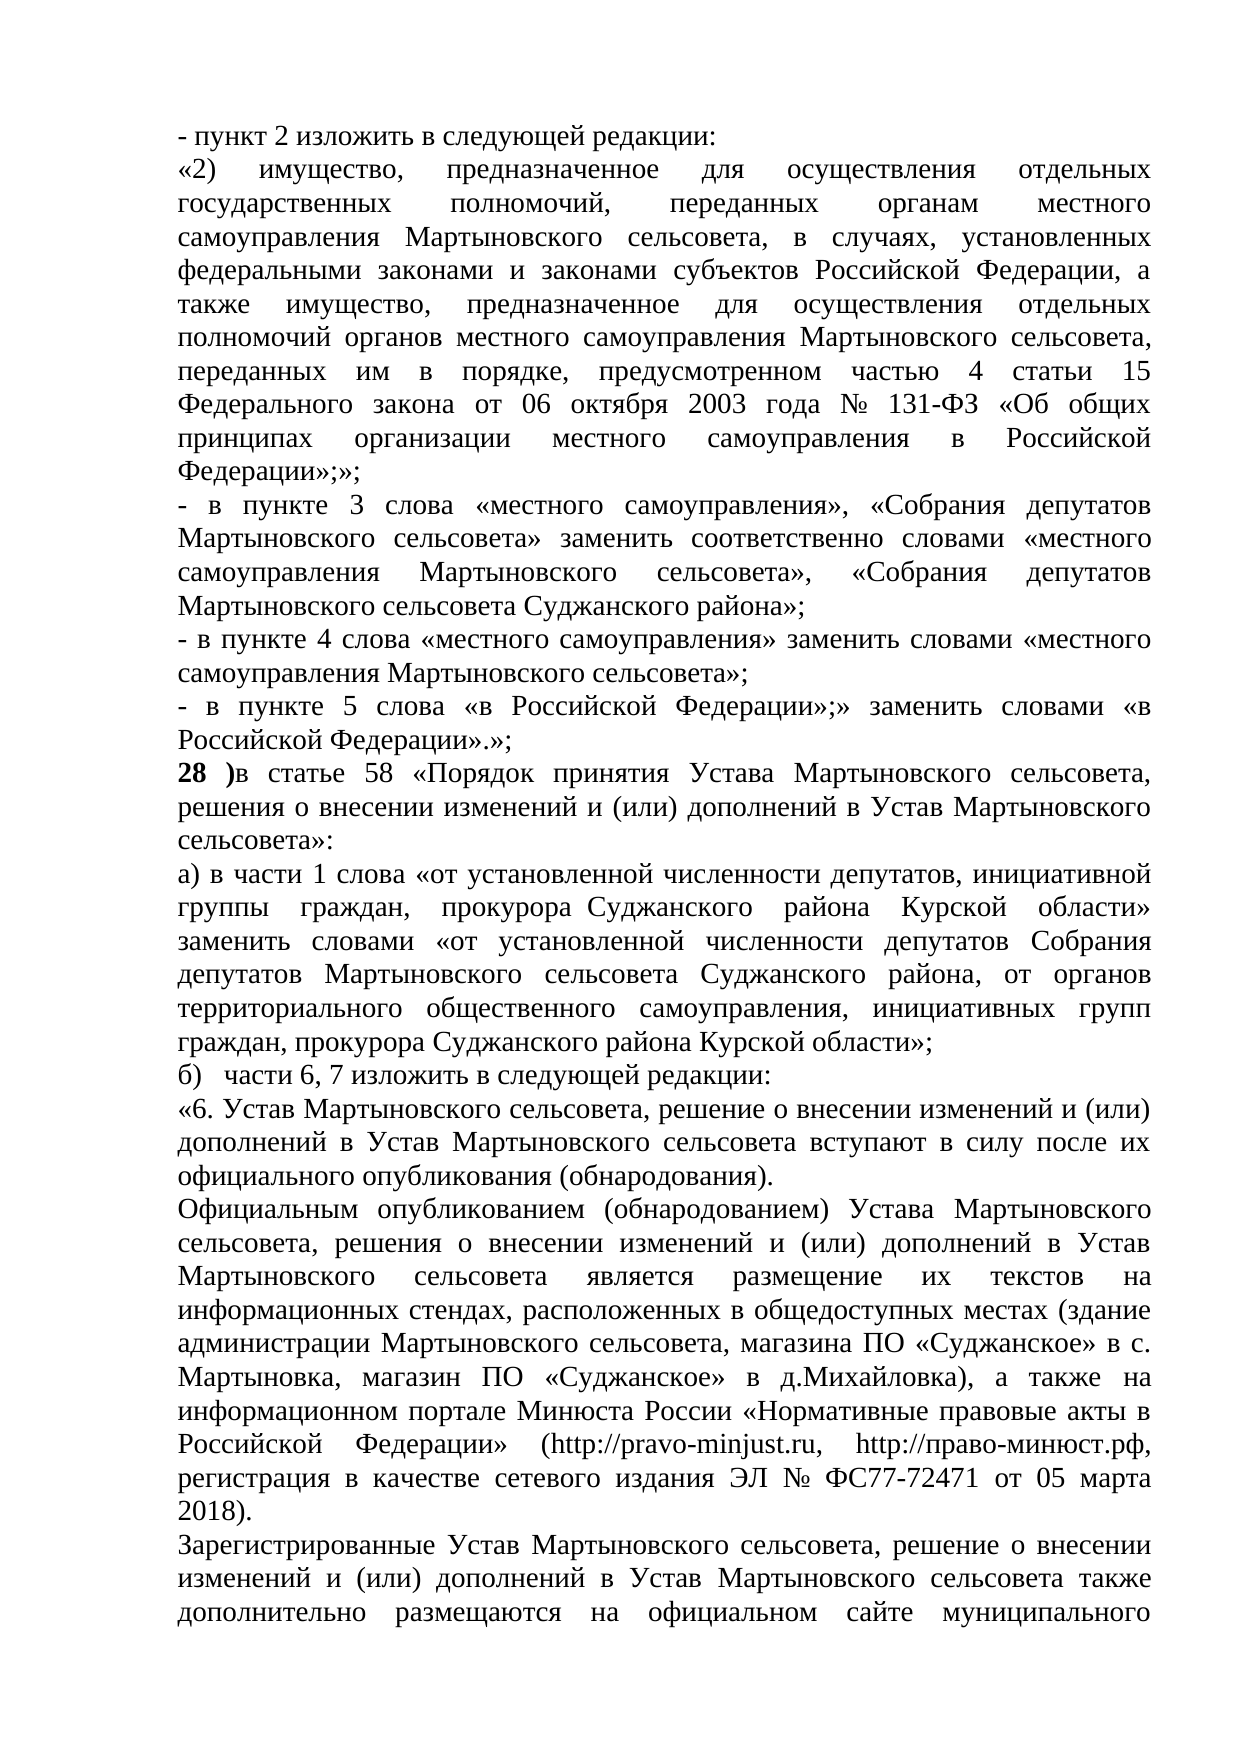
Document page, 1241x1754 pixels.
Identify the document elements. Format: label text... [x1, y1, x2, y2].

text б) части 6, 7 изложить в следующей редакции: [177, 1057, 1152, 1091]
text 28 )в статье 58 «Порядок принятия Устава Мартыновского сельсовета, решения о внесении изменений и (или) дополнений в Устав Мартыновского сельсовета»: [177, 755, 1152, 856]
text «6. Устав Мартыновского сельсовета, решение о внесении изменений и (или) дополнений в Устав Мартыновского сельсовета вступают в силу после их официального опубликования (обнародования). [177, 1091, 1152, 1191]
text Официальным опубликованием (обнародованием) Устава Мартыновского сельсовета, решения о внесении изменений и (или) дополнений в Устав Мартыновского сельсовета является размещение их текстов на информационных стендах, расположенных в общедоступных местах (здание администрации Мартыновского сельсовета, магазина ПО «Суджанское» в с. Мартыновка, магазин ПО «Суджанское» в д.Михайловка), а также на информационном портале Минюста России «Нормативные правовые акты в Российской Федерации» (http://pravo-minjust.ru, http://право-минюст.рф, регистрация в качестве сетевого издания ЭЛ № ФС77-72471 от 05 марта 2018). [177, 1191, 1152, 1527]
text - в пункте 4 слова «местного самоуправления» заменить словами «местного самоуправления Мартыновского сельсовета»; [177, 621, 1152, 688]
text «2) имущество, предназначенное для осуществления отдельных государственных полномочий, переданных органам местного самоуправления Мартыновского сельсовета, в случаях, установленных федеральными законами и законами субъектов Российской Федерации, а также имущество, предназначенное для осуществления отдельных полномочий органов местного самоуправления Мартыновского сельсовета, переданных им в порядке, предусмотренном частью 4 статьи 15 Федерального закона от 06 октября 2003 года № 131-ФЗ «Об общих принципах организации местного самоуправления в Российской Федерации»;»; [177, 152, 1152, 487]
text - в пункте 5 слова «в Российской Федерации»;» заменить словами «в Российской Федерации».»; [177, 688, 1152, 755]
text а) в части 1 слова «от установленной численности депутатов, инициативной группы граждан, прокурора Суджанского района Курской области» заменить словами «от установленной численности депутатов Собрания депутатов Мартыновского сельсовета Суджанского района, от органов территориального общественного самоуправления, инициативных групп граждан, прокурора Суджанского района Курской области»; [177, 856, 1152, 1057]
text - в пункте 3 слова «местного самоуправления», «Собрания депутатов Мартыновского сельсовета» заменить соответственно словами «местного самоуправления Мартыновского сельсовета», «Собрания депутатов Мартыновского сельсовета Суджанского района»; [177, 487, 1152, 621]
text - пункт 2 изложить в следующей редакции: [177, 118, 1152, 152]
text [177, 1527, 1152, 1627]
